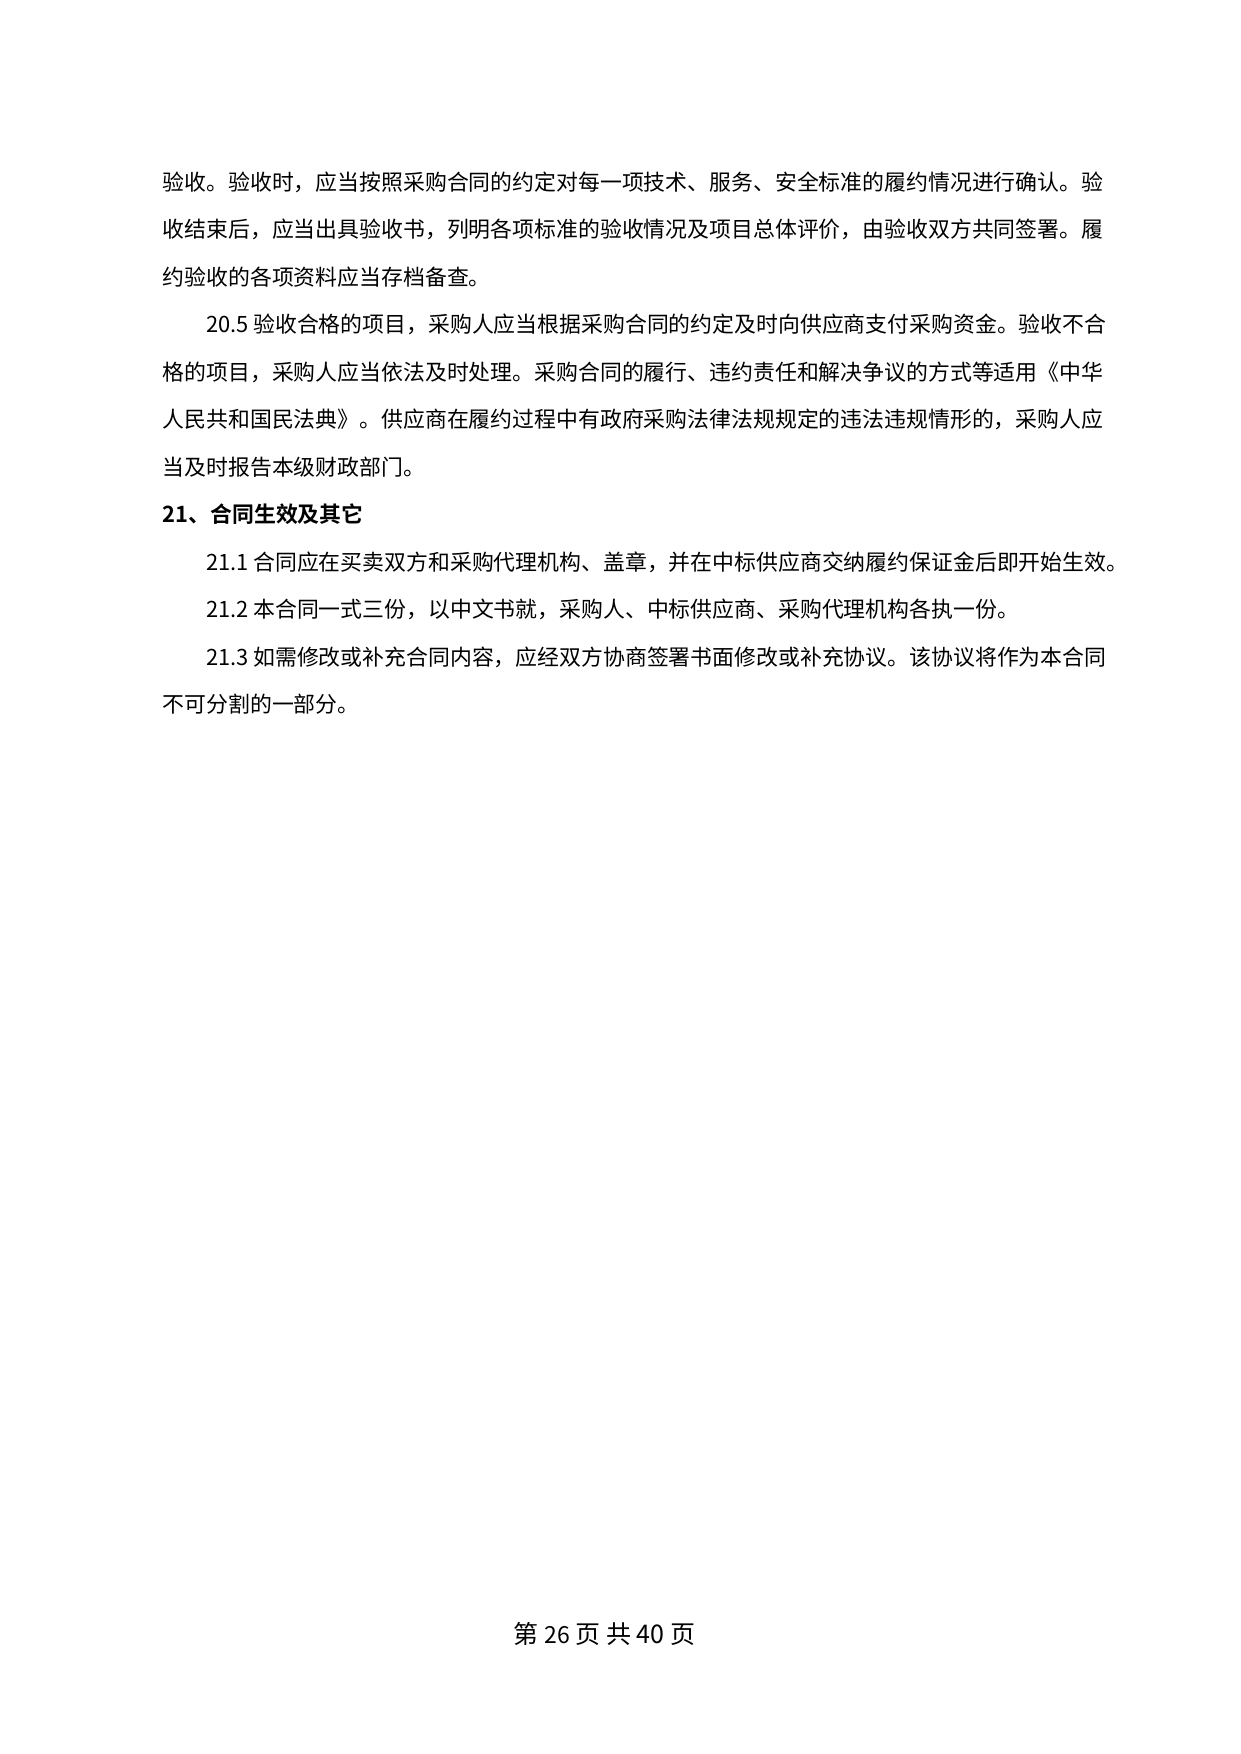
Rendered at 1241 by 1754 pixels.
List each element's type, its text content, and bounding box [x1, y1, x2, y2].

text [162, 164, 1125, 291]
text 21、合同生效及其它 [162, 497, 1125, 529]
text 21.3如需修改或补充合同内容，应经双方协商签署书面修改或补充协议。该协议将作为本合同不可分割的一部分。 [162, 639, 1125, 719]
text 21.2本合同一式三份，以中文书就，采购人、中标供应商、采购代理机构各执一份。 [162, 592, 1125, 624]
text 21.1合同应在买卖双方和采购代理机构、盖章，并在中标供应商交纳履约保证金后即开始生效。 [162, 544, 1125, 576]
text 20.5验收合格的项目，采购人应当根据采购合同的约定及时向供应商支付采购资金。验收不合格的项目，采购人应当依法及时处理。采购合同的履行、违约责任和解决争议的方式等适用《中华人民共和国民法典》。供应商在履约过程中有政府采购法律法规规定的违法违规情形的，采购人应当及时报告本级财政部门。 [162, 307, 1125, 481]
